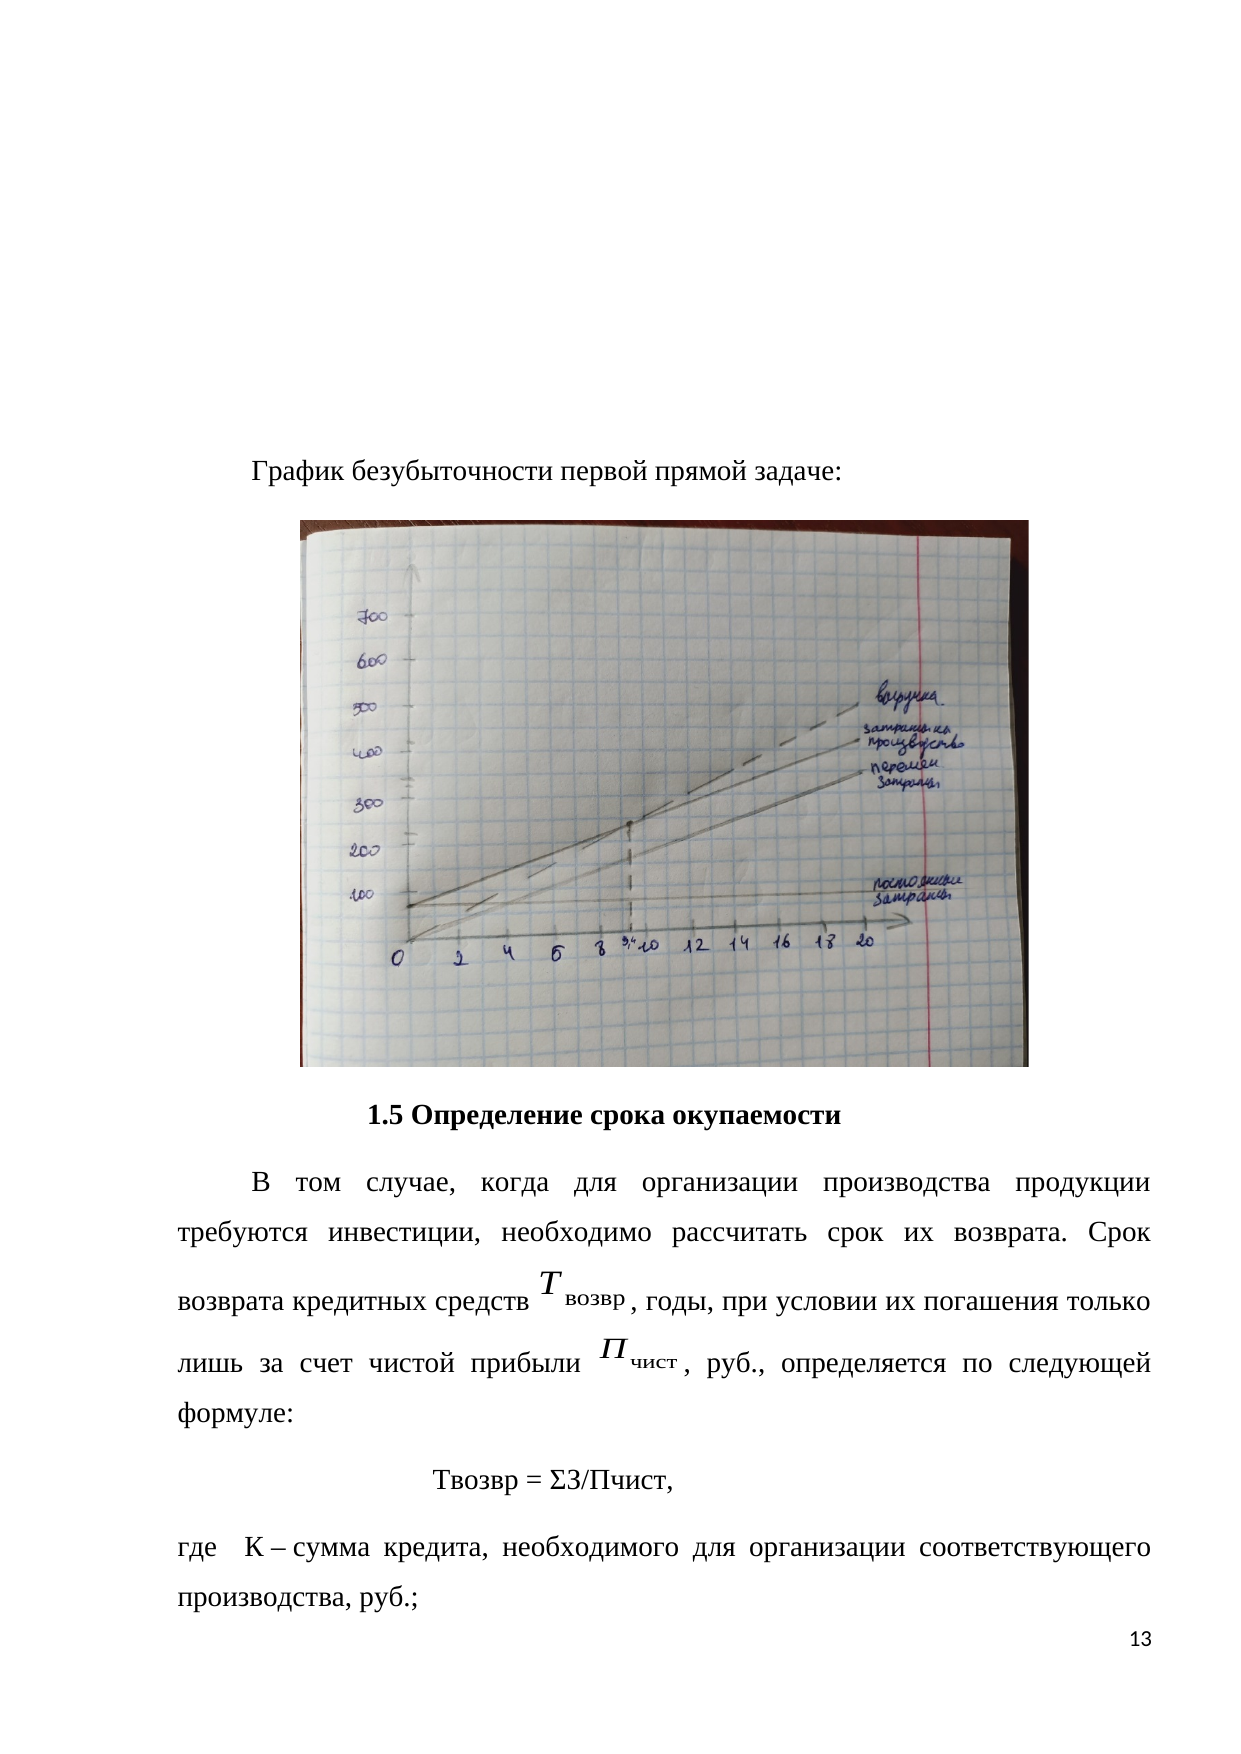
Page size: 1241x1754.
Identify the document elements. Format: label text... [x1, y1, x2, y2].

text В том случае, когда для организации производства продукции требуются инвестиции, необходимо рассчитать срок их возврата. Срок возврата кредитных средств , годы, при условии их погашения только лишь за счет чистой прибыли , руб., определяется по следующей формуле: [177, 1164, 1152, 1428]
text График безубыточности первой прямой задаче: [177, 453, 1152, 487]
picture [300, 520, 1029, 1067]
text где К – сумма кредита, необходимого для организации соответствующего производства, руб.; [177, 1529, 1152, 1613]
text Твозвр = ΣЗ/Пчист, [177, 1462, 1152, 1496]
text 1.5 Определение срока окупаемости [177, 1097, 1152, 1131]
